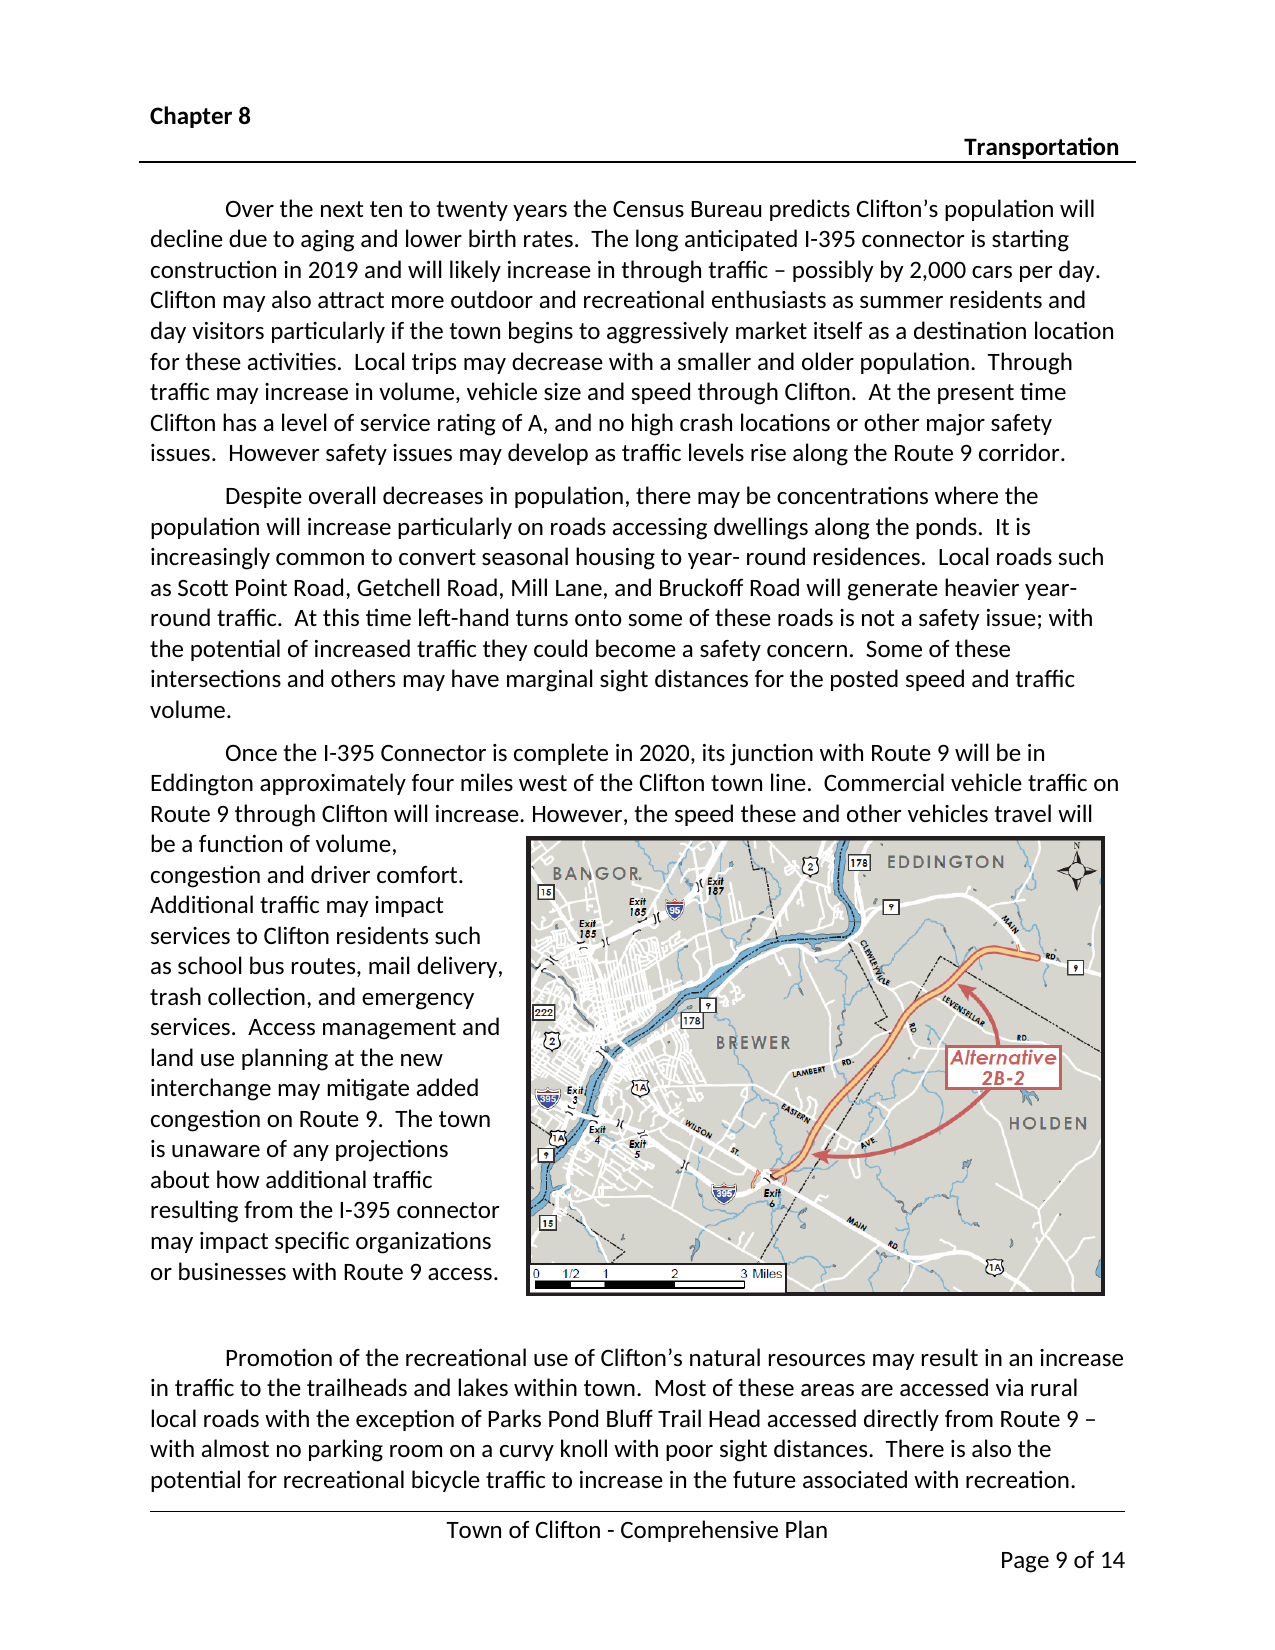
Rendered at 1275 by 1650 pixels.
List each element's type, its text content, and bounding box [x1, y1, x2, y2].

text Despite overall decreases in population, there may be concentrations where the population will increase particularly on roads accessing dwellings along the ponds. It is increasingly common to convert seasonal housing to year- round residences. Local roads such as Scott Point Road, Getchell Road, Mill Lane, and Bruckoff Road will generate heavier year-round traffic. At this time left-hand turns onto some of these roads is not a safety issue; with the potential of increased traffic they could become a safety concern. Some of these intersections and others may have marginal sight distances for the posted speed and traffic volume. [150, 480, 1125, 724]
text Over the next ten to twenty years the Census Bureau predicts Clifton’s population will decline due to aging and lower birth rates. The long anticipated I-395 connector is starting construction in 2019 and will likely increase in through traffic – possibly by 2,000 cars per day. Clifton may also attract more outdoor and recreational enthusiasts as summer residents and day visitors particularly if the town begins to aggressively market itself as a destination location for these activities. Local trips may decrease with a smaller and older population. Through traffic may increase in volume, vehicle size and speed through Clifton. At the present time Clifton has a level of service rating of A, and no high crash locations or other major safety issues. However safety issues may develop as traffic levels rise along the Route 9 corridor. [150, 193, 1125, 468]
picture [525, 834, 1105, 1296]
text Promotion of the recreational use of Clifton’s natural resources may result in an increase in traffic to the trailheads and lakes within town. Most of these areas are accessed via rural local roads with the exception of Parks Pond Bluff Trail Head accessed directly from Route 9 – with almost no parking room on a curvy knoll with poor sight distances. There is also the potential for recreational bicycle traffic to increase in the future associated with recreation. [150, 1342, 1125, 1494]
